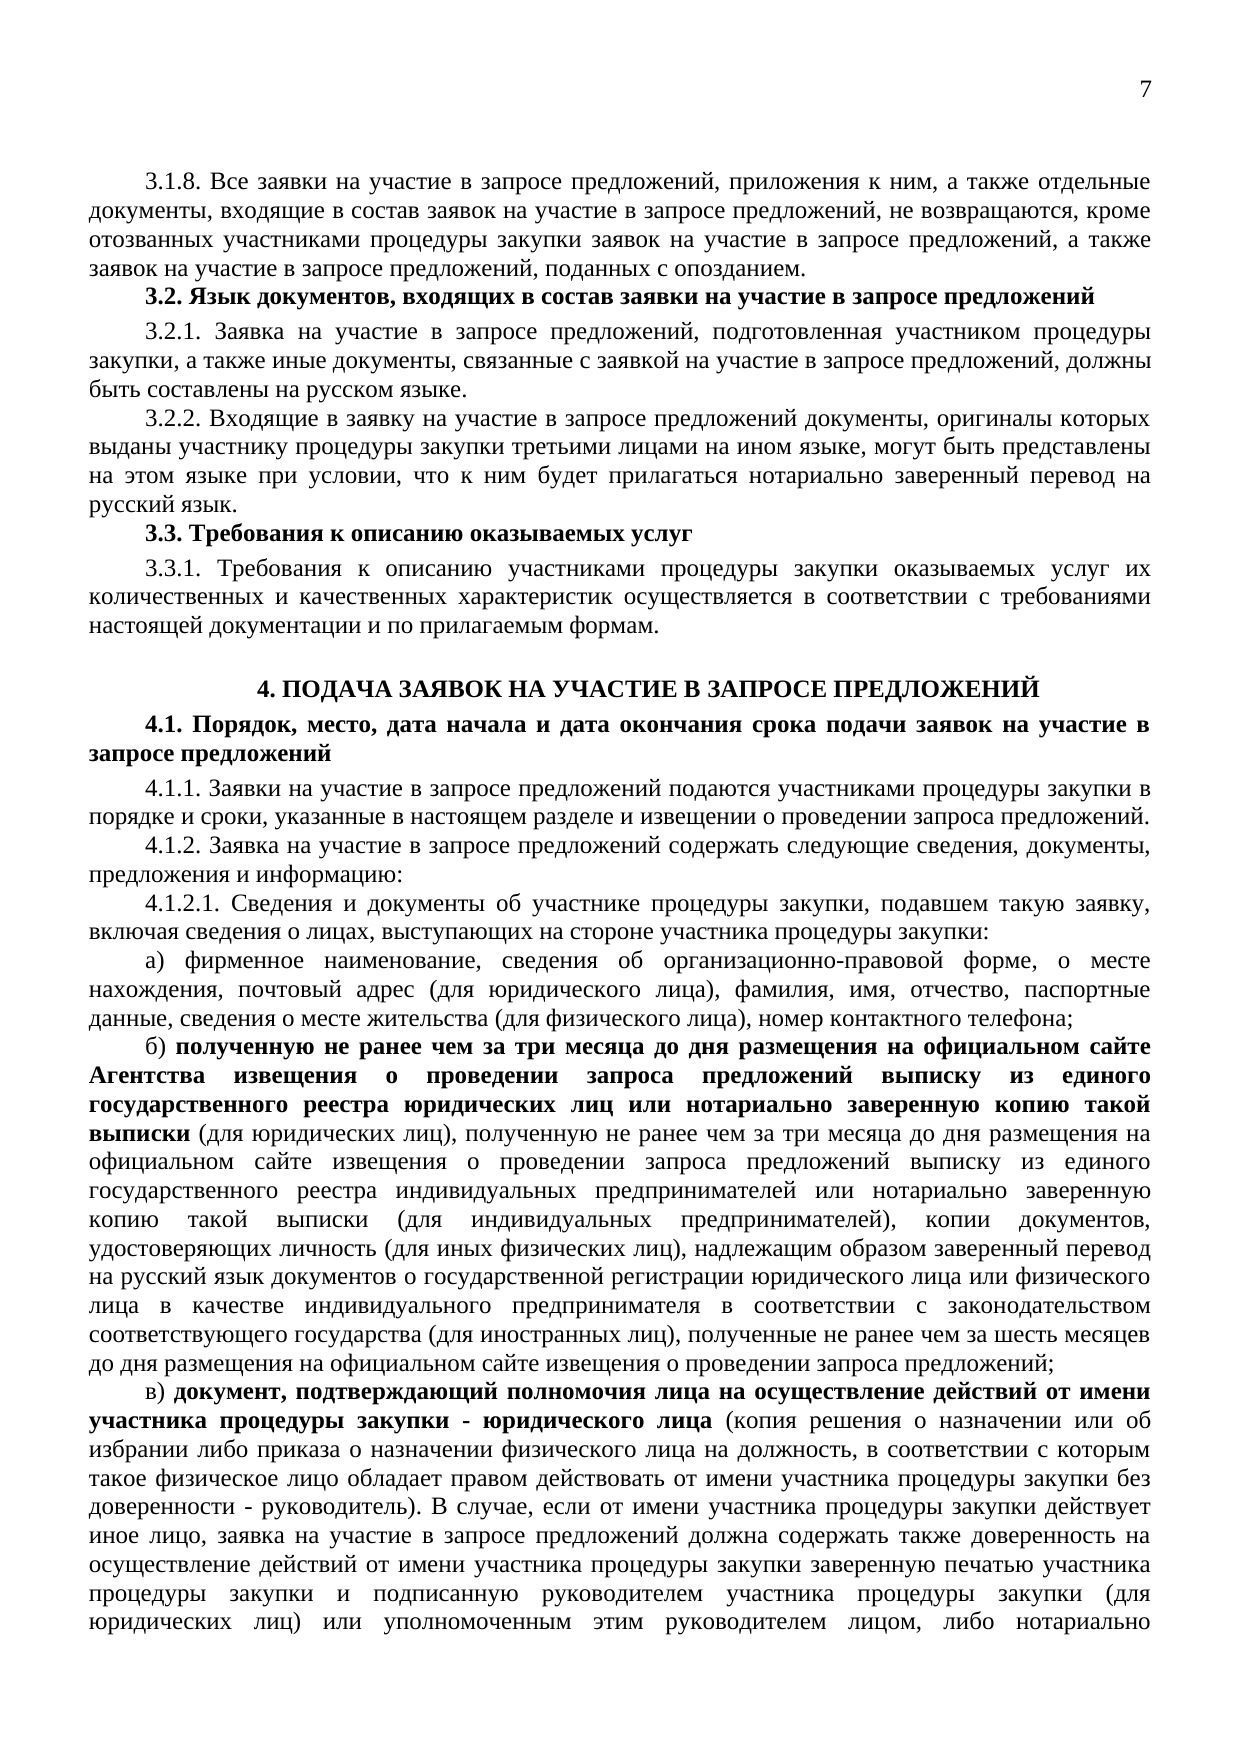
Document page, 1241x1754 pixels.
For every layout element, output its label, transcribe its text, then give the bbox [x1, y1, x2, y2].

subtitle 3.3. Требования к описанию оказываемых услуг [89, 518, 1152, 546]
text б) полученную не ранее чем за три месяца до дня размещения на официальном сайте Агентства извещения о проведении запроса предложений выписку из единого государственного реестра юридических лиц или нотариально заверенную копию такой выписки (для юридических лиц), полученную не ранее чем за три месяца до дня размещения на официальном сайте извещения о проведении запроса предложений выписку из единого государственного реестра индивидуальных предпринимателей или нотариально заверенную копию такой выписки (для индивидуальных предпринимателей), копии документов, удостоверяющих личность (для иных физических лиц), надлежащим образом заверенный перевод на русский язык документов о государственной регистрации юридического лица или физического лица в качестве индивидуального предпринимателя в соответствии с законодательством соответствующего государства (для иностранных лиц), полученные не ранее чем за шесть месяцев до дня размещения на официальном сайте извещения о проведении запроса предложений; [89, 1031, 1152, 1376]
text а) фирменное наименование, сведения об организационно-правовой форме, о месте нахождения, почтовый адрес (для юридического лица), фамилия, имя, отчество, паспортные данные, сведения о месте жительства (для физического лица), номер контактного телефона; [89, 945, 1152, 1031]
text 4.1.1. Заявки на участие в запросе предложений подаются участниками процедуры закупки в порядке и сроки, указанные в настоящем разделе и извещении о проведении запроса предложений. [89, 773, 1152, 830]
subtitle 4. ПОДАЧА ЗАЯВОК НА УЧАСТИЕ В ЗАПРОСЕ ПРЕДЛОЖЕНИЙ [89, 674, 1152, 703]
text 4.1.2. Заявка на участие в запросе предложений содержать следующие сведения, документы, предложения и информацию: [89, 830, 1152, 888]
text 3.2.2. Входящие в заявку на участие в запросе предложений документы, оригиналы которых выданы участнику процедуры закупки третьими лицами на ином языке, могут быть представлены на этом языке при условии, что к ним будет прилагаться нотариально заверенный перевод на русский язык. [89, 403, 1152, 518]
subtitle 3.2. Язык документов, входящих в состав заявки на участие в запросе предложений [89, 281, 1152, 310]
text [89, 1376, 1152, 1635]
subtitle 4.1. Порядок, место, дата начала и дата окончания срока подачи заявок на участие в запросе предложений [89, 709, 1152, 766]
text 3.1.8. Все заявки на участие в запросе предложений, приложения к ним, а также отдельные документы, входящие в состав заявок на участие в запросе предложений, не возвращаются, кроме отозванных участниками процедуры закупки заявок на участие в запросе предложений, а также заявок на участие в запросе предложений, поданных с опозданием. [89, 166, 1152, 281]
text 3.3.1. Требования к описанию участниками процедуры закупки оказываемых услуг их количественных и качественных характеристик осуществляется в соответствии с требованиями настоящей документации и по прилагаемым формам. [89, 553, 1152, 639]
text 4.1.2.1. Сведения и документы об участнике процедуры закупки, подавшем такую заявку, включая сведения о лицах, выступающих на стороне участника процедуры закупки: [89, 888, 1152, 945]
text 3.2.1. Заявка на участие в запросе предложений, подготовленная участником процедуры закупки, а также иные документы, связанные с заявкой на участие в запросе предложений, должны быть составлены на русском языке. [89, 316, 1152, 403]
